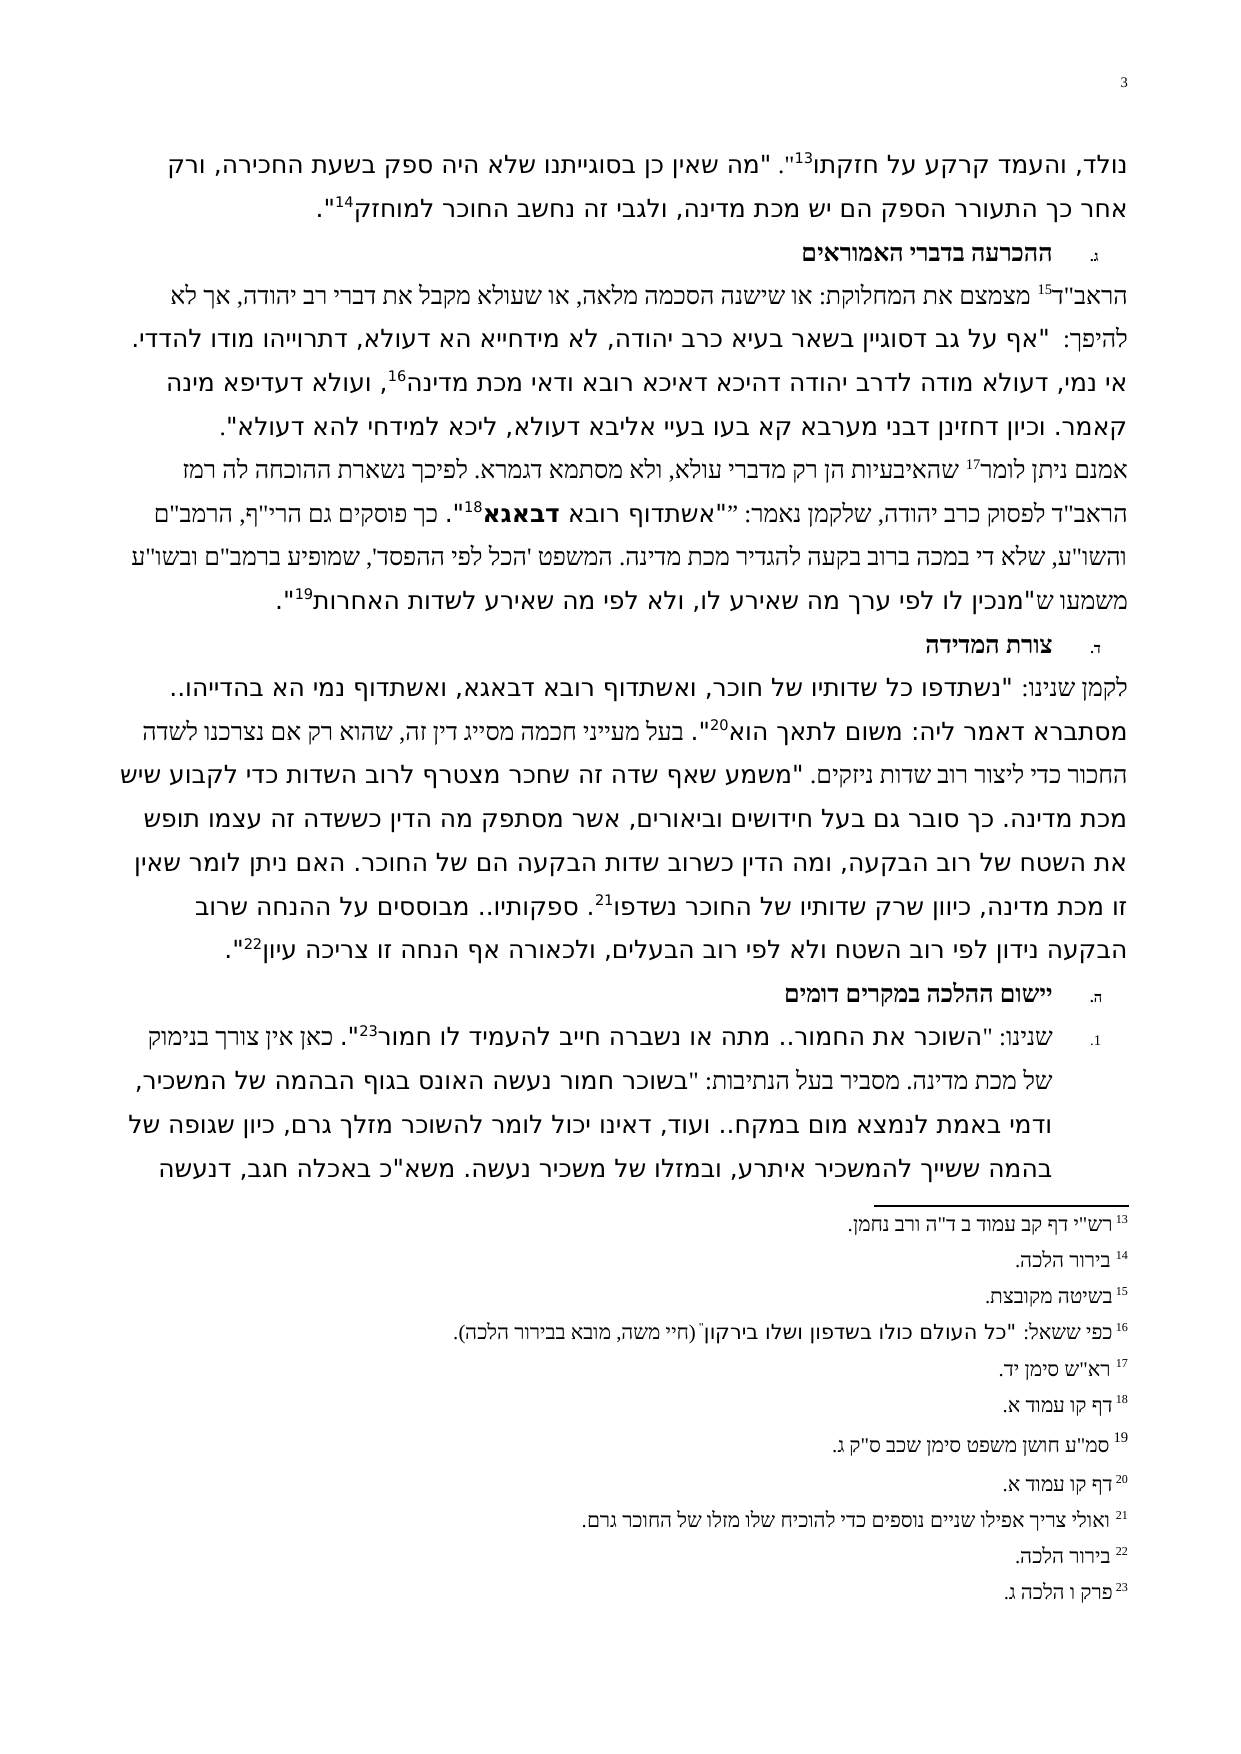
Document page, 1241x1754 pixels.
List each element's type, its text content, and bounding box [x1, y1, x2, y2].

list צורת המדידה [112, 630, 1090, 658]
list שנינו: "השוכר את החמור.. מתה או נשברה חייב להעמיד לו חמור". כאן אין צורך בנימוק של מכת מדינה. מסביר בעל הנתיבות: "בשוכר חמור נעשה האונס בגוף הבהמה של המשכיר, ודמי באמת לנמצא מום במקח.. ועוד, דאינו יכול לומר להשוכר מזלך גרם, כיון שגופה של בהמה ששייך להמשכיר איתרע, ובמזלו של משכיר נעשה. משא"כ באכלה חגב, דנעשה האונס רק בפירות שכבר גדלו וכבר נקנו להשוכר ולא בגוף השייך להמשכיר כלל, לא שייך לומר דמקח טעות הוא, וגם לא שייך לומר מזלא דהמשכיר גרם, וע"כ מזלו דהשוכר גרם דבדידיה נעשה האונס". [112, 1022, 1090, 1183]
text הראב"ד מצמצם את המחלוקת: או שישנה הסכמה מלאה, או שעולא מקבל את דברי רב יהודה, אך לא להיפך: "אף על גב דסוגיין בשאר בעיא כרב יהודה, לא מידחייא הא דעולא, דתרוייהו מודו להדדי. אי נמי, דעולא מודה לדרב יהודה דהיכא דאיכא רובא ודאי מכת מדינה, ועולא דעדיפא מינה קאמר. וכיון דחזינן דבני מערבא קא בעו בעיי אליבא דעולא, ליכא למידחי להא דעולא". [112, 281, 1128, 441]
list ההכרעה בדברי האמוראים [112, 238, 1090, 266]
text אמנם ניתן לומר שהאיבעיות הן רק מדברי עולא, ולא מסתמא דגמרא. לפיכך נשארת ההוכחה לה רמז הראב"ד לפסוק כרב יהודה, שלקמן נאמר: ”"אשתדוף רובא דבאגא". כך פוסקים גם הרי"ף, הרמב"ם והשו"ע, שלא די במכה ברוב בקעה להגדיר מכת מדינה. המשפט 'הכל לפי ההפסד', שמופיע ברמב"ם ובשו"ע משמעו ש"מנכין לו לפי ערך מה שאירע לו, ולא לפי מה שאירע לשדות האחרות". [112, 456, 1128, 615]
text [112, 150, 1128, 223]
text לקמן שנינו: "נשתדפו כל שדותיו של חוכר, ואשתדוף רובא דבאגא, ואשתדוף נמי הא בהדייהו.. מסתברא דאמר ליה: משום לתאך הוא". בעל מעייני חכמה מסייג דין זה, שהוא רק אם נצרכנו לשדה החכור כדי ליצור רוב שדות ניזקים. "משמע שאף שדה זה שחכר מצטרף לרוב השדות כדי לקבוע שיש מכת מדינה. כך סובר גם בעל חידושים וביאורים, אשר מסתפק מה הדין כששדה זה עצמו תופש את השטח של רוב הבקעה, ומה הדין כשרוב שדות הבקעה הם של החוכר. האם ניתן לומר שאין זו מכת מדינה, כיוון שרק שדותיו של החוכר נשדפו. ספקותיו.. מבוססים על ההנחה שרוב הבקעה נידון לפי רוב השטח ולא לפי רוב הבעלים, ולכאורה אף הנחה זו צריכה עיון". [112, 673, 1128, 965]
list יישום ההלכה במקרים דומים [112, 979, 1090, 1008]
